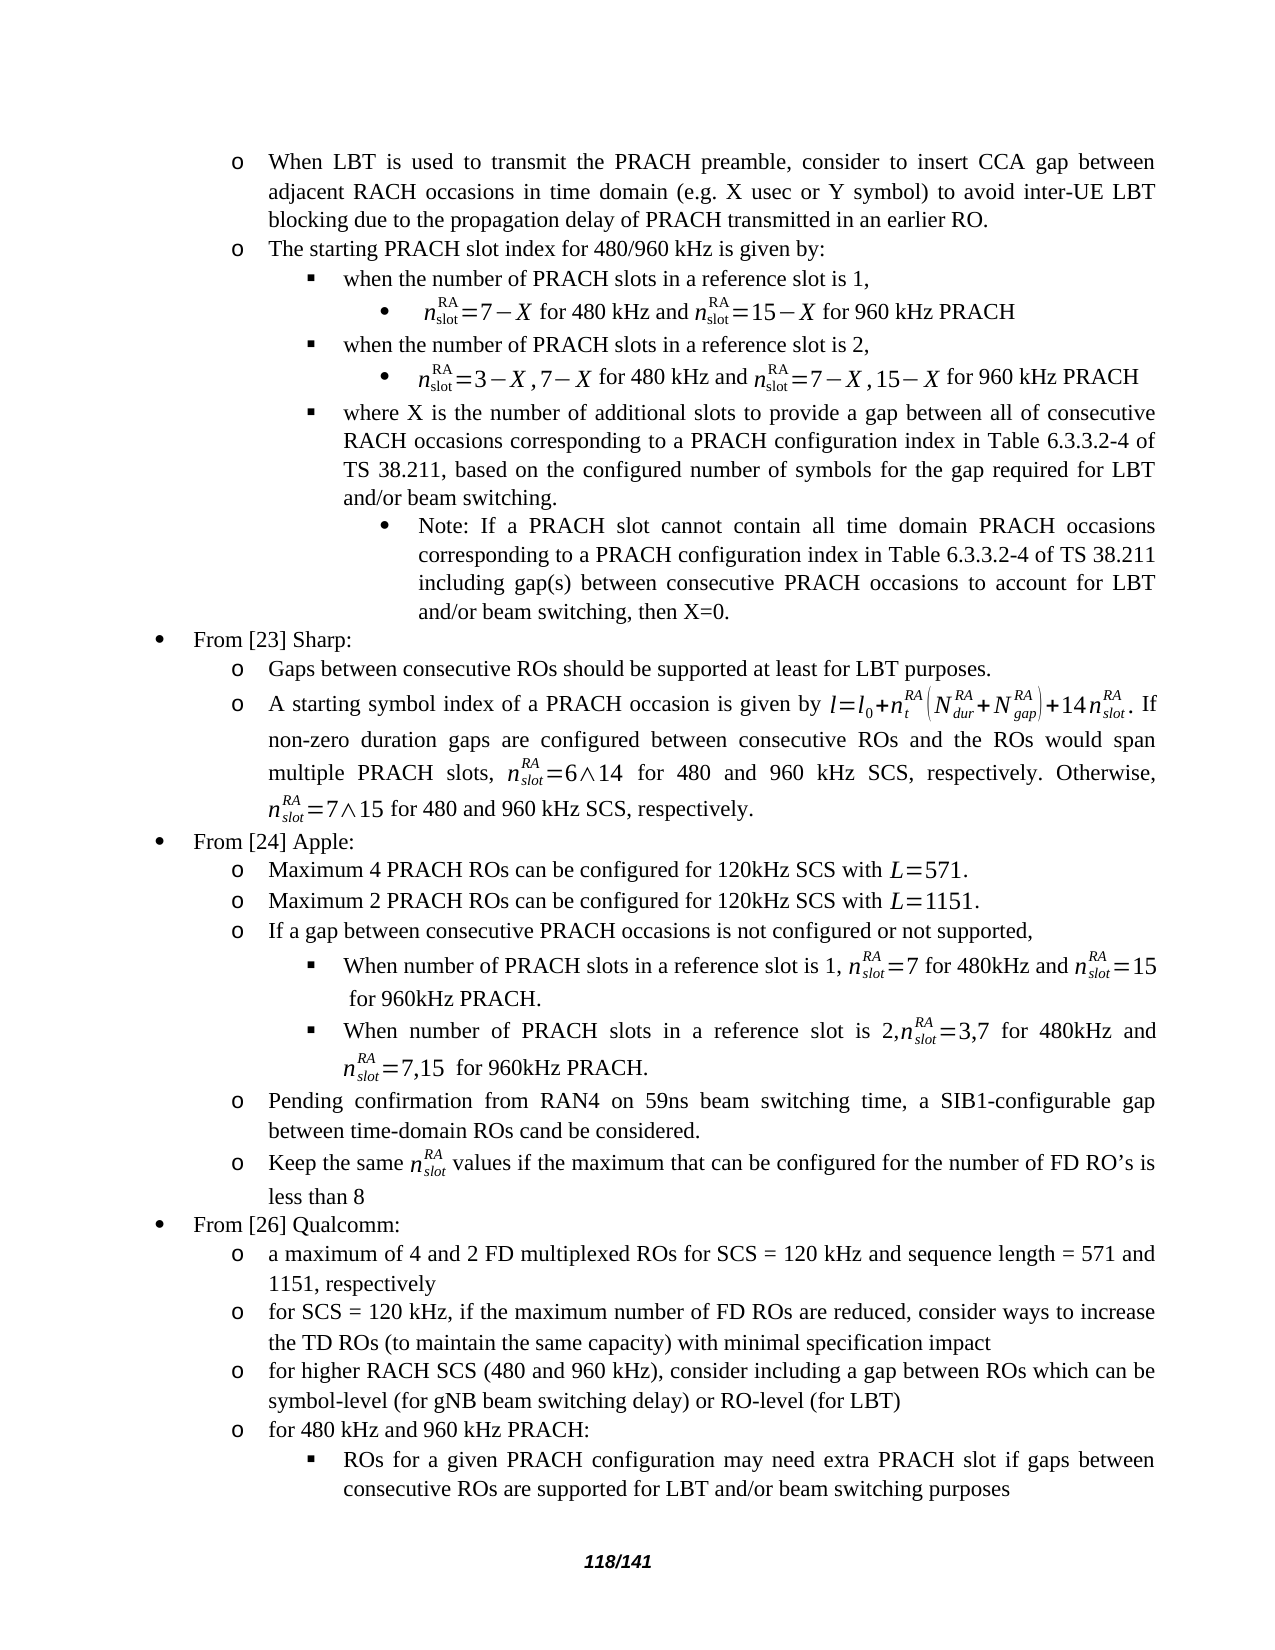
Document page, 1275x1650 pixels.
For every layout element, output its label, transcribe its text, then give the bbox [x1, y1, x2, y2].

list when the number of PRACH slots in a reference slot is 2, [306, 331, 1157, 357]
list From [26] Qualcomm: [156, 1211, 1157, 1237]
list Note: If a PRACH slot cannot contain all time domain PRACH occasions corresponding to a PRACH configuration index in Table 6.3.3.2-4 of TS 38.211 including gap(s) between consecutive PRACH occasions to account for LBT and/or beam switching, then X=0. [381, 513, 1157, 624]
list where X is the number of additional slots to provide a gap between all of consecutive RACH occasions corresponding to a PRACH configuration index in Table 6.3.3.2-4 of TS 38.211, based on the configured number of symbols for the gap required for LBT and/or beam switching. [306, 399, 1157, 511]
list for higher RACH SCS (480 and 960 kHz), consider including a gap between ROs which can be symbol-level (for gNB beam switching delay) or RO-level (for LBT) [231, 1357, 1157, 1414]
list for SCS = 120 kHz, if the maximum number of FD ROs are reduced, consider ways to increase the TD ROs (to maintain the same capacity) with minimal specification impact [231, 1298, 1157, 1355]
list The starting PRACH slot index for 480/960 kHz is given by: [231, 235, 1157, 263]
list Keep the same values if the maximum that can be configured for the number of FD RO’s is less than 8 [231, 1146, 1157, 1209]
list a maximum of 4 and 2 FD multiplexed ROs for SCS = 120 kHz and sequence length = 571 and 1151, respectively [231, 1239, 1157, 1296]
list Maximum 2 PRACH ROs can be configured for 120kHz SCS with . [231, 887, 1157, 915]
list If a gap between consecutive PRACH occasions is not configured or not supported, [231, 917, 1157, 946]
list ROs for a given PRACH configuration may need extra PRACH slot if gaps between consecutive ROs are supported for LBT and/or beam switching purposes [306, 1446, 1157, 1501]
list when the number of PRACH slots in a reference slot is 1, [306, 265, 1157, 292]
list When number of PRACH slots in a reference slot is 2, for 480kHz and for 960kHz PRACH. [306, 1013, 1157, 1085]
list for 480 kHz and for 960 kHz PRACH [381, 359, 1157, 397]
list Pending confirmation from RAN4 on 59ns beam switching time, a SIB1-configurable gap between time-domain ROs cand be considered. [231, 1087, 1157, 1144]
list Gaps between consecutive ROs should be supported at least for LBT purposes. [231, 655, 1157, 683]
list When LBT is used to transmit the PRACH preamble, consider to insert CCA gap between adjacent RACH occasions in time domain (e.g. X usec or Y symbol) to avoid inter-UE LBT blocking due to the propagation delay of PRACH transmitted in an earlier RO. [231, 148, 1157, 233]
list Maximum 4 PRACH ROs can be configured for 120kHz SCS with . [231, 857, 1157, 885]
list for 480 kHz and 960 kHz PRACH: [231, 1416, 1157, 1444]
list From [24] Apple: [156, 828, 1157, 854]
list From [23] Sharp: [156, 626, 1157, 653]
list A starting symbol index of a PRACH occasion is given by If non-zero duration gaps are configured between consecutive ROs and the ROs would span multiple PRACH slots, for 480 and 960 kHz SCS, respectively. Otherwise, for 480 and 960 kHz SCS, respectively. [231, 685, 1157, 826]
list for 480 kHz and for 960 kHz PRACH [381, 294, 1157, 329]
list When number of PRACH slots in a reference slot is 1, for 480kHz and for 960kHz PRACH. [306, 948, 1157, 1011]
